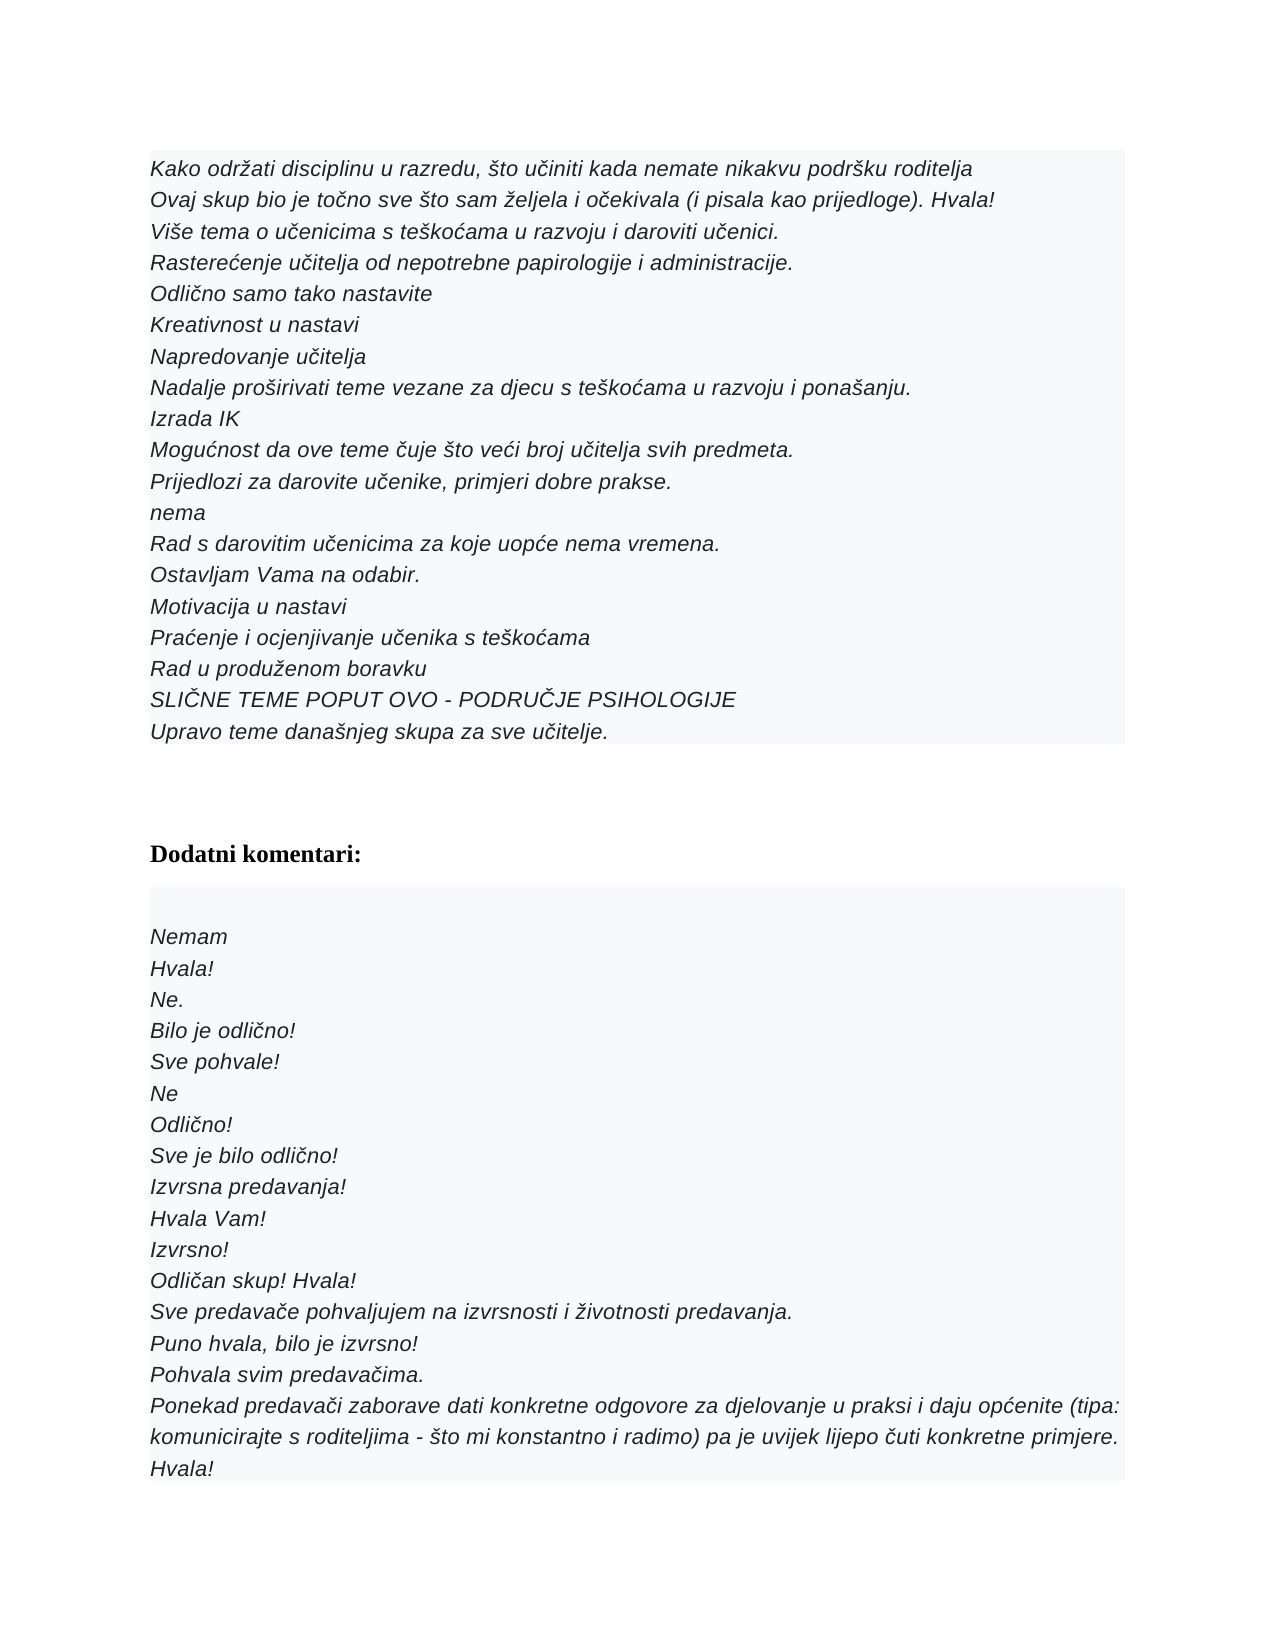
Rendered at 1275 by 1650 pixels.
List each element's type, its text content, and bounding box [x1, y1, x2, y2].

text Dodatni komentari: [150, 839, 1125, 868]
text Nadalje proširivati teme vezane za djecu s teškoćama u razvoju i ponašanju. [150, 369, 1125, 400]
text nema [150, 494, 1125, 525]
text Izvrsna predavanja! [150, 1168, 1125, 1199]
text Sve je bilo odlično! [150, 1137, 1125, 1168]
text Puno hvala, bilo je izvrsno! [150, 1324, 1125, 1356]
text Motivacija u nastavi [150, 587, 1125, 619]
text Ostavljam Vama na odabir. [150, 556, 1125, 587]
text Hvala Vam! [150, 1199, 1125, 1231]
text SLIČNE TEME POPUT OVO - PODRUČJE PSIHOLOGIJE [150, 681, 1125, 712]
text Ne. [150, 981, 1125, 1012]
text Odlično samo tako nastavite [150, 275, 1125, 306]
text Izvrsno! [150, 1231, 1125, 1262]
text Kreativnost u nastavi [150, 306, 1125, 337]
text Pohvala svim predavačima. [150, 1356, 1125, 1387]
text Odlično! [150, 1106, 1125, 1137]
text Ne [150, 1074, 1125, 1106]
text Upravo teme današnjeg skupa za sve učitelje. [150, 712, 1125, 744]
text Više tema o učenicima s teškoćama u razvoju i daroviti učenici. [150, 212, 1125, 244]
text Mogućnost da ove teme čuje što veći broj učitelja svih predmeta. [150, 431, 1125, 462]
text Sve pohvale! [150, 1043, 1125, 1074]
text Rad u produženom boravku [150, 650, 1125, 681]
text Bilo je odlično! [150, 1012, 1125, 1043]
text Odličan skup! Hvala! [150, 1262, 1125, 1293]
text Izrada IK [150, 400, 1125, 431]
text Hvala! [150, 949, 1125, 981]
text Praćenje i ocjenjivanje učenika s teškoćama [150, 619, 1125, 650]
text Napredovanje učitelja [150, 337, 1125, 369]
text Rad s darovitim učenicima za koje uopće nema vremena. [150, 525, 1125, 556]
text Prijedlozi za darovite učenike, primjeri dobre prakse. [150, 462, 1125, 494]
text Ovaj skup bio je točno sve što sam željela i očekivala (i pisala kao prijedloge). Hvala! [150, 181, 1125, 212]
text Rasterećenje učitelja od nepotrebne papirologije i administracije. [150, 244, 1125, 275]
text Ponekad predavači zaborave dati konkretne odgovore za djelovanje u praksi i daju općenite (tipa: komunicirajte s roditeljima - što mi konstantno i radimo) pa je uvijek lijepo čuti konkretne primjere. Hvala! [150, 1387, 1125, 1481]
text Sve predavače pohvaljujem na izvrsnosti i životnosti predavanja. [150, 1293, 1125, 1324]
text Nemam [150, 918, 1125, 949]
text Kako održati disciplinu u razredu, što učiniti kada nemate nikakvu podršku roditelja [150, 150, 1125, 181]
